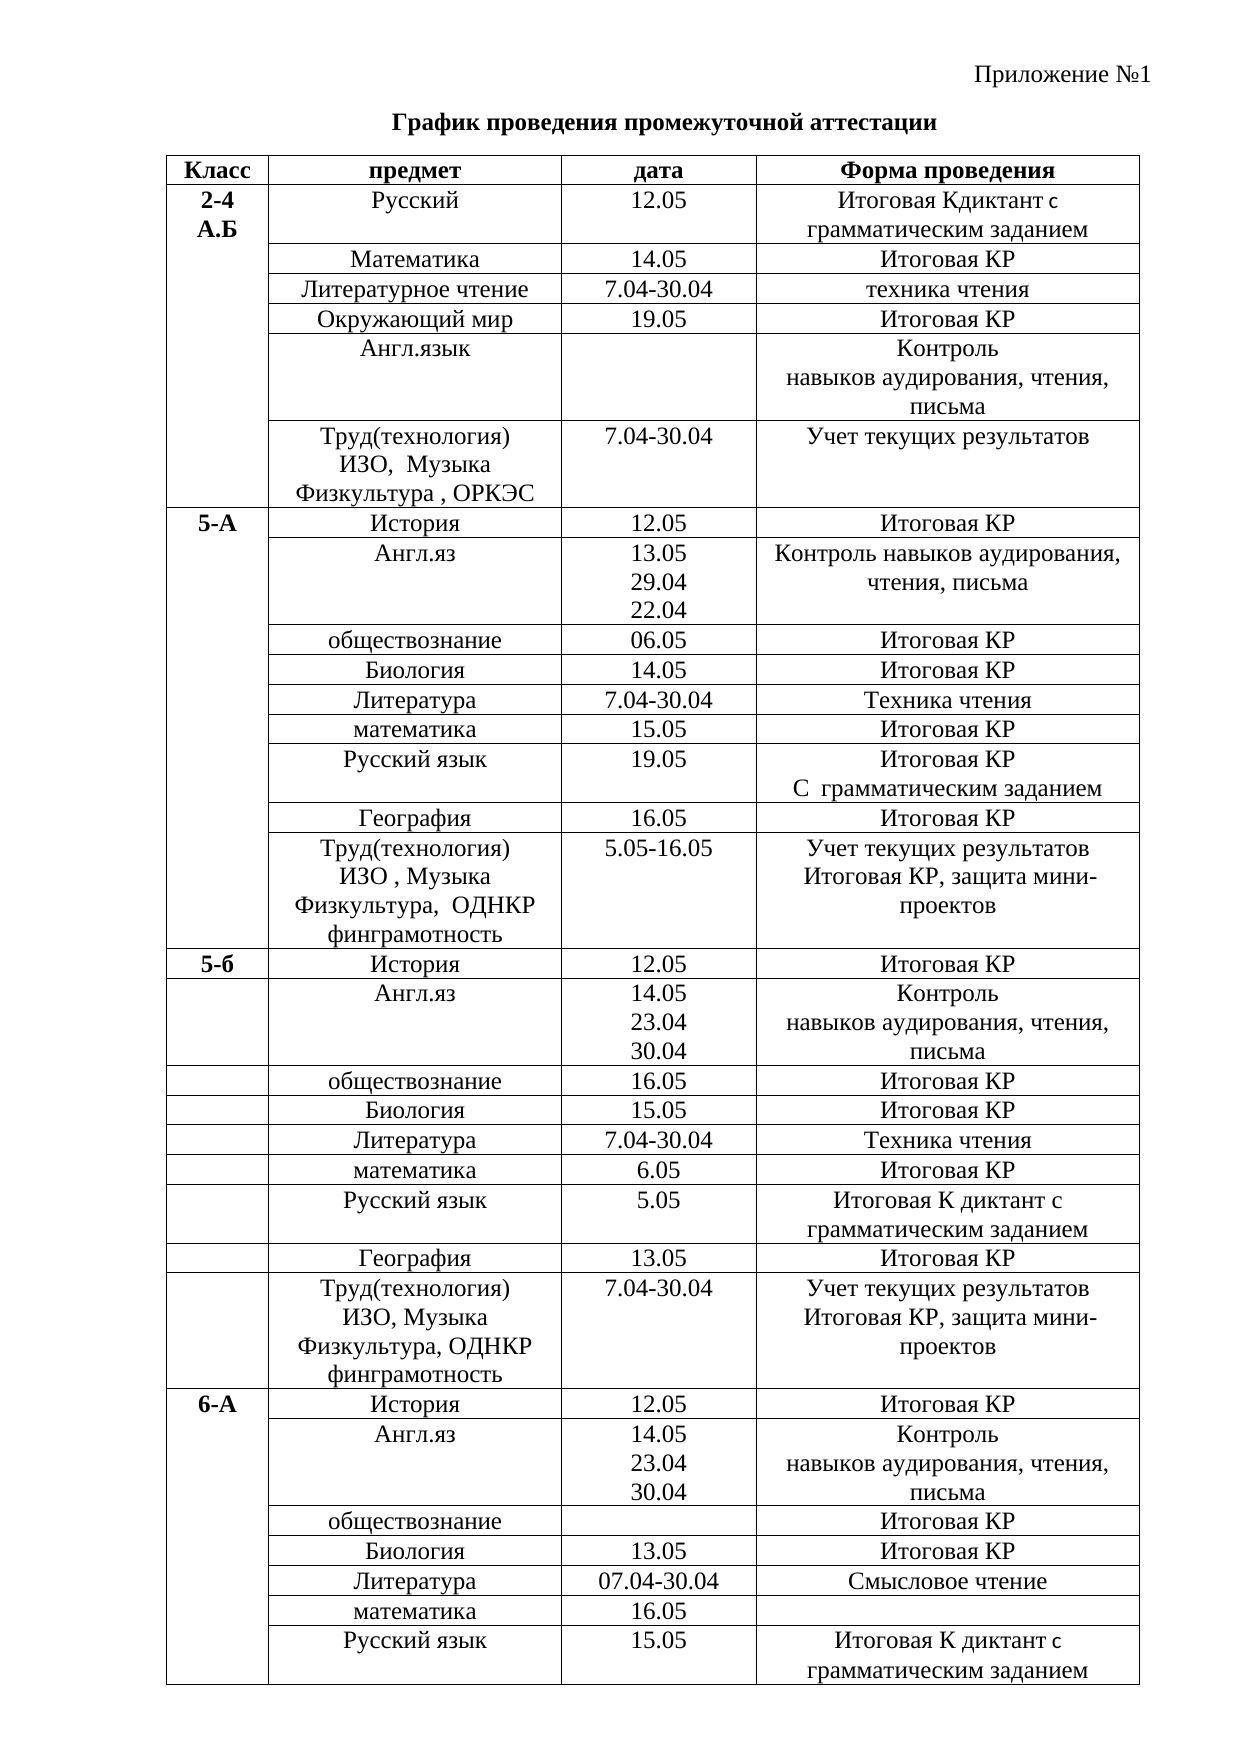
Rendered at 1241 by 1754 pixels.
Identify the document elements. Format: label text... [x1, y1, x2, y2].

table_cell 15.05 [562, 1626, 756, 1683]
table_cell Итоговая КР [757, 1096, 1139, 1124]
table_cell техника чтения [757, 274, 1139, 303]
table_cell История [269, 949, 561, 977]
table_cell Итоговая КР [757, 949, 1139, 977]
table_cell 13.05 [562, 1244, 756, 1272]
table_cell 7.04-30.04 [562, 421, 756, 507]
table_cell 14.05 [562, 655, 756, 684]
table_cell 12.05 [562, 185, 756, 243]
table_cell 15.05 [562, 1096, 756, 1124]
table_cell Итоговая КР [757, 244, 1139, 273]
table_cell 12.05 [562, 508, 756, 537]
table_cell Итоговая КР [757, 1506, 1139, 1535]
table_cell Итоговая КР [757, 1155, 1139, 1184]
table_cell 5-б [167, 949, 268, 977]
table_cell 7.04-30.04 [562, 685, 756, 713]
table_cell 19.05 [562, 744, 756, 802]
table_cell Англ.яз [269, 1419, 561, 1505]
table_cell Англ.яз [269, 979, 561, 1065]
table_cell 7.04-30.04 [562, 274, 756, 303]
table_cell 06.05 [562, 625, 756, 654]
text График проведения промежуточной аттестации [177, 107, 1152, 136]
table_cell Итоговая КР [757, 1389, 1139, 1418]
table_cell Учет текущих результатов Итоговая КР, защита мини-проектов [757, 833, 1139, 948]
table_cell Биология [269, 1096, 561, 1124]
table_cell [167, 1125, 268, 1154]
table_header дата [562, 156, 756, 184]
table_cell Итоговая КР [757, 625, 1139, 654]
table_cell математика [269, 1596, 561, 1624]
table_cell 13.05 [562, 1536, 756, 1565]
table_cell Итоговая КР [757, 1244, 1139, 1272]
table_cell Англ.яз [269, 538, 561, 624]
table_cell [562, 1506, 756, 1535]
table_cell [167, 979, 268, 1065]
table_cell 2-4 А.Б [167, 185, 268, 507]
table_cell 5-А [167, 508, 268, 948]
table_cell 12.05 [562, 1389, 756, 1418]
table_cell Труд(технология) ИЗО , Музыка Физкультура, ОДНКР финграмотность [269, 833, 561, 948]
table_cell Литература [269, 685, 561, 713]
table_header предмет [269, 156, 561, 184]
table_cell Итоговая КР [757, 508, 1139, 537]
table_cell 7.04-30.04 [562, 1125, 756, 1154]
table_cell Контроль навыков аудирования, чтения, письма [757, 538, 1139, 624]
table_cell [167, 1244, 268, 1272]
table_cell Труд(технология) ИЗО, Музыка Физкультура, ОДНКР финграмотность [269, 1273, 561, 1388]
table_cell 5.05-16.05 [562, 833, 756, 948]
table_cell 07.04-30.04 [562, 1566, 756, 1595]
table_cell Техника чтения [757, 1125, 1139, 1154]
table_cell Русский [269, 185, 561, 243]
table_cell Итоговая КР [757, 655, 1139, 684]
table_cell обществознание [269, 1506, 561, 1535]
table_cell Контроль навыков аудирования, чтения, письма [757, 1419, 1139, 1505]
table_cell Англ.язык [269, 334, 561, 420]
table_cell [167, 1273, 268, 1388]
table_cell [757, 1596, 1139, 1624]
table_cell 16.05 [562, 1066, 756, 1094]
table_cell Биология [269, 1536, 561, 1565]
table_cell 16.05 [562, 1596, 756, 1624]
table_cell Математика [269, 244, 561, 273]
table_cell Итоговая КР [757, 1536, 1139, 1565]
table_cell Итоговая КР [757, 715, 1139, 743]
table_cell Литературное чтение [269, 274, 561, 303]
table_cell Труд(технология) ИЗО, Музыка Физкультура , ОРКЭС [269, 421, 561, 507]
table_cell Окружающий мир [269, 304, 561, 332]
table_cell Литература [269, 1566, 561, 1595]
table_cell обществознание [269, 625, 561, 654]
table_cell Смысловое чтение [757, 1566, 1139, 1595]
table_cell Русский язык [269, 1626, 561, 1683]
table_cell [167, 1185, 268, 1242]
table_cell Итоговая Кдиктант с грамматическим заданием [757, 185, 1139, 243]
table_cell Итоговая КР [757, 304, 1139, 332]
table_cell [167, 1066, 268, 1094]
table_cell Литература [269, 1125, 561, 1154]
table_cell [562, 334, 756, 420]
table_cell Итоговая КР С грамматическим заданием [757, 744, 1139, 802]
table_cell Контроль навыков аудирования, чтения, письма [757, 334, 1139, 420]
table_cell 13.05 29.04 22.04 [562, 538, 756, 624]
table_cell География [269, 803, 561, 832]
table_cell История [269, 508, 561, 537]
table_cell 7.04-30.04 [562, 1273, 756, 1388]
table_cell математика [269, 715, 561, 743]
table_cell 14.05 [562, 244, 756, 273]
table_cell 16.05 [562, 803, 756, 832]
table_cell 15.05 [562, 715, 756, 743]
table_header Класс [167, 156, 268, 184]
table_cell Итоговая КР [757, 1066, 1139, 1094]
table_cell 6-А [167, 1389, 268, 1683]
table_cell 6.05 [562, 1155, 756, 1184]
table_cell 14.05 23.04 30.04 [562, 979, 756, 1065]
table_cell Биология [269, 655, 561, 684]
table_cell [167, 1155, 268, 1184]
table_cell Итоговая КР [757, 803, 1139, 832]
table_cell обществознание [269, 1066, 561, 1094]
table_cell [167, 1096, 268, 1124]
table_cell 19.05 [562, 304, 756, 332]
table_cell 5.05 [562, 1185, 756, 1242]
table_cell Итоговая К диктант с грамматическим заданием [757, 1185, 1139, 1242]
table_cell Учет текущих результатов [757, 421, 1139, 507]
table_cell 12.05 [562, 949, 756, 977]
table_cell Итоговая К диктант с грамматическим заданием [757, 1626, 1139, 1683]
table_cell Контроль навыков аудирования, чтения, письма [757, 979, 1139, 1065]
table_cell Русский язык [269, 744, 561, 802]
table_cell История [269, 1389, 561, 1418]
text Приложение №1 [177, 59, 1152, 88]
table_header Форма проведения [757, 156, 1139, 184]
table_cell Русский язык [269, 1185, 561, 1242]
table_cell География [269, 1244, 561, 1272]
table_cell 14.05 23.04 30.04 [562, 1419, 756, 1505]
table_cell Техника чтения [757, 685, 1139, 713]
table_cell Учет текущих результатов Итоговая КР, защита мини-проектов [757, 1273, 1139, 1388]
table_cell математика [269, 1155, 561, 1184]
